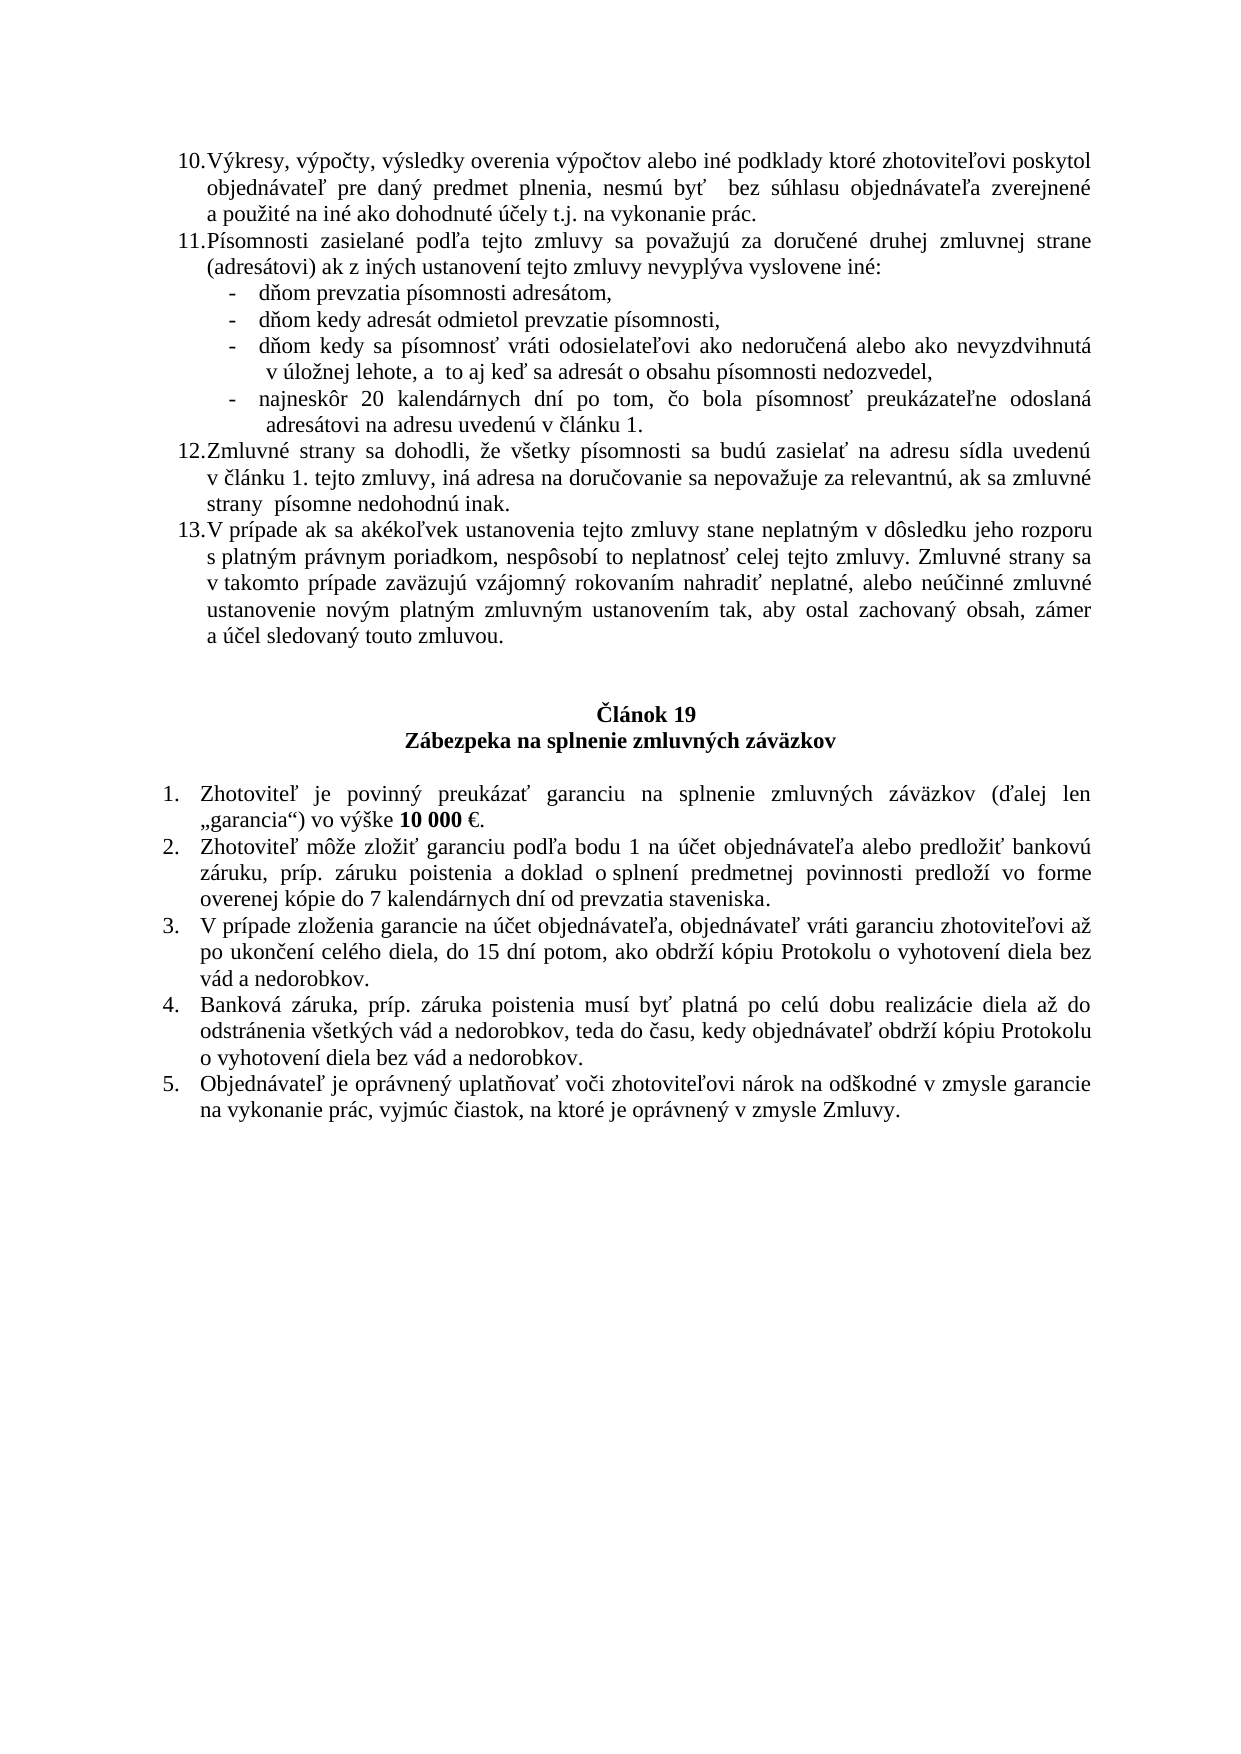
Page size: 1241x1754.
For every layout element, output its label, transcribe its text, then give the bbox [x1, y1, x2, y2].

list Zhotoviteľ môže zložiť garanciu podľa bodu 1 na účet objednávateľa alebo predložiť bankovú záruku, príp. záruku poistenia a doklad o splnení predmetnej povinnosti predloží vo forme overenej kópie do 7 kalendárnych dní od prevzatia staveniska. [162, 833, 1093, 912]
list Banková záruka, príp. záruka poistenia musí byť platná po celú dobu realizácie diela až do odstránenia všetkých vád a nedorobkov, teda do času, kedy objednávateľ obdrží kópiu Protokolu o vyhotovení diela bez vád a nedorobkov. [162, 991, 1093, 1070]
list dňom prevzatia písomnosti adresátom, [228, 279, 1093, 306]
list dňom kedy adresát odmietol prevzatie písomnosti, [228, 306, 1093, 332]
list Písomnosti zasielané podľa tejto zmluvy sa považujú za doručené druhej zmluvnej strane (adresátovi) ak z iných ustanovení tejto zmluvy nevyplýva vyslovene iné: [177, 227, 1093, 279]
text Článok 19 [200, 701, 1093, 727]
list Zmluvné strany sa dohodli, že všetky písomnosti sa budú zasielať na adresu sídla uvedenú v článku 1. tejto zmluvy, iná adresa na doručovanie sa nepovažuje za relevantnú, ak sa zmluvné strany písomne nedohodnú inak. [177, 437, 1093, 517]
list najneskôr 20 kalendárnych dní po tom, čo bola písomnosť preukázateľne odoslaná adresátovi na adresu uvedenú v článku 1. [228, 385, 1093, 437]
list Objednávateľ je oprávnený uplatňovať voči zhotoviteľovi nárok na odškodné v zmysle garancie na vykonanie prác, vyjmúc čiastok, na ktoré je oprávnený v zmysle Zmluvy. [162, 1070, 1093, 1123]
list dňom kedy sa písomnosť vráti odosielateľovi ako nedoručená alebo ako nevyzdvihnutá v úložnej lehote, a to aj keď sa adresát o obsahu písomnosti nedozvedel, [228, 332, 1093, 385]
list V prípade ak sa akékoľvek ustanovenia tejto zmluvy stane neplatným v dôsledku jeho rozporu s platným právnym poriadkom, nespôsobí to neplatnosť celej tejto zmluvy. Zmluvné strany sa v takomto prípade zaväzujú vzájomný rokovaním nahradiť neplatné, alebo neúčinné zmluvné ustanovenie novým platným zmluvným ustanovením tak, aby ostal zachovaný obsah, zámer a účel sledovaný touto zmluvou. [177, 517, 1093, 648]
list Výkresy, výpočty, výsledky overenia výpočtov alebo iné podklady ktoré zhotoviteľovi poskytol objednávateľ pre daný predmet plnenia, nesmú byť bez súhlasu objednávateľa zverejnené a použité na iné ako dohodnuté účely t.j. na vykonanie prác. [177, 148, 1093, 227]
text Zábezpeka na splnenie zmluvných záväzkov [148, 727, 1093, 754]
list V prípade zloženia garancie na účet objednávateľa, objednávateľ vráti garanciu zhotoviteľovi až po ukončení celého diela, do 15 dní potom, ako obdrží kópiu Protokolu o vyhotovení diela bez vád a nedorobkov. [162, 912, 1093, 991]
list Zhotoviteľ je povinný preukázať garanciu na splnenie zmluvných záväzkov (ďalej len „garancia“) vo výške 10 000 €. [162, 780, 1093, 833]
